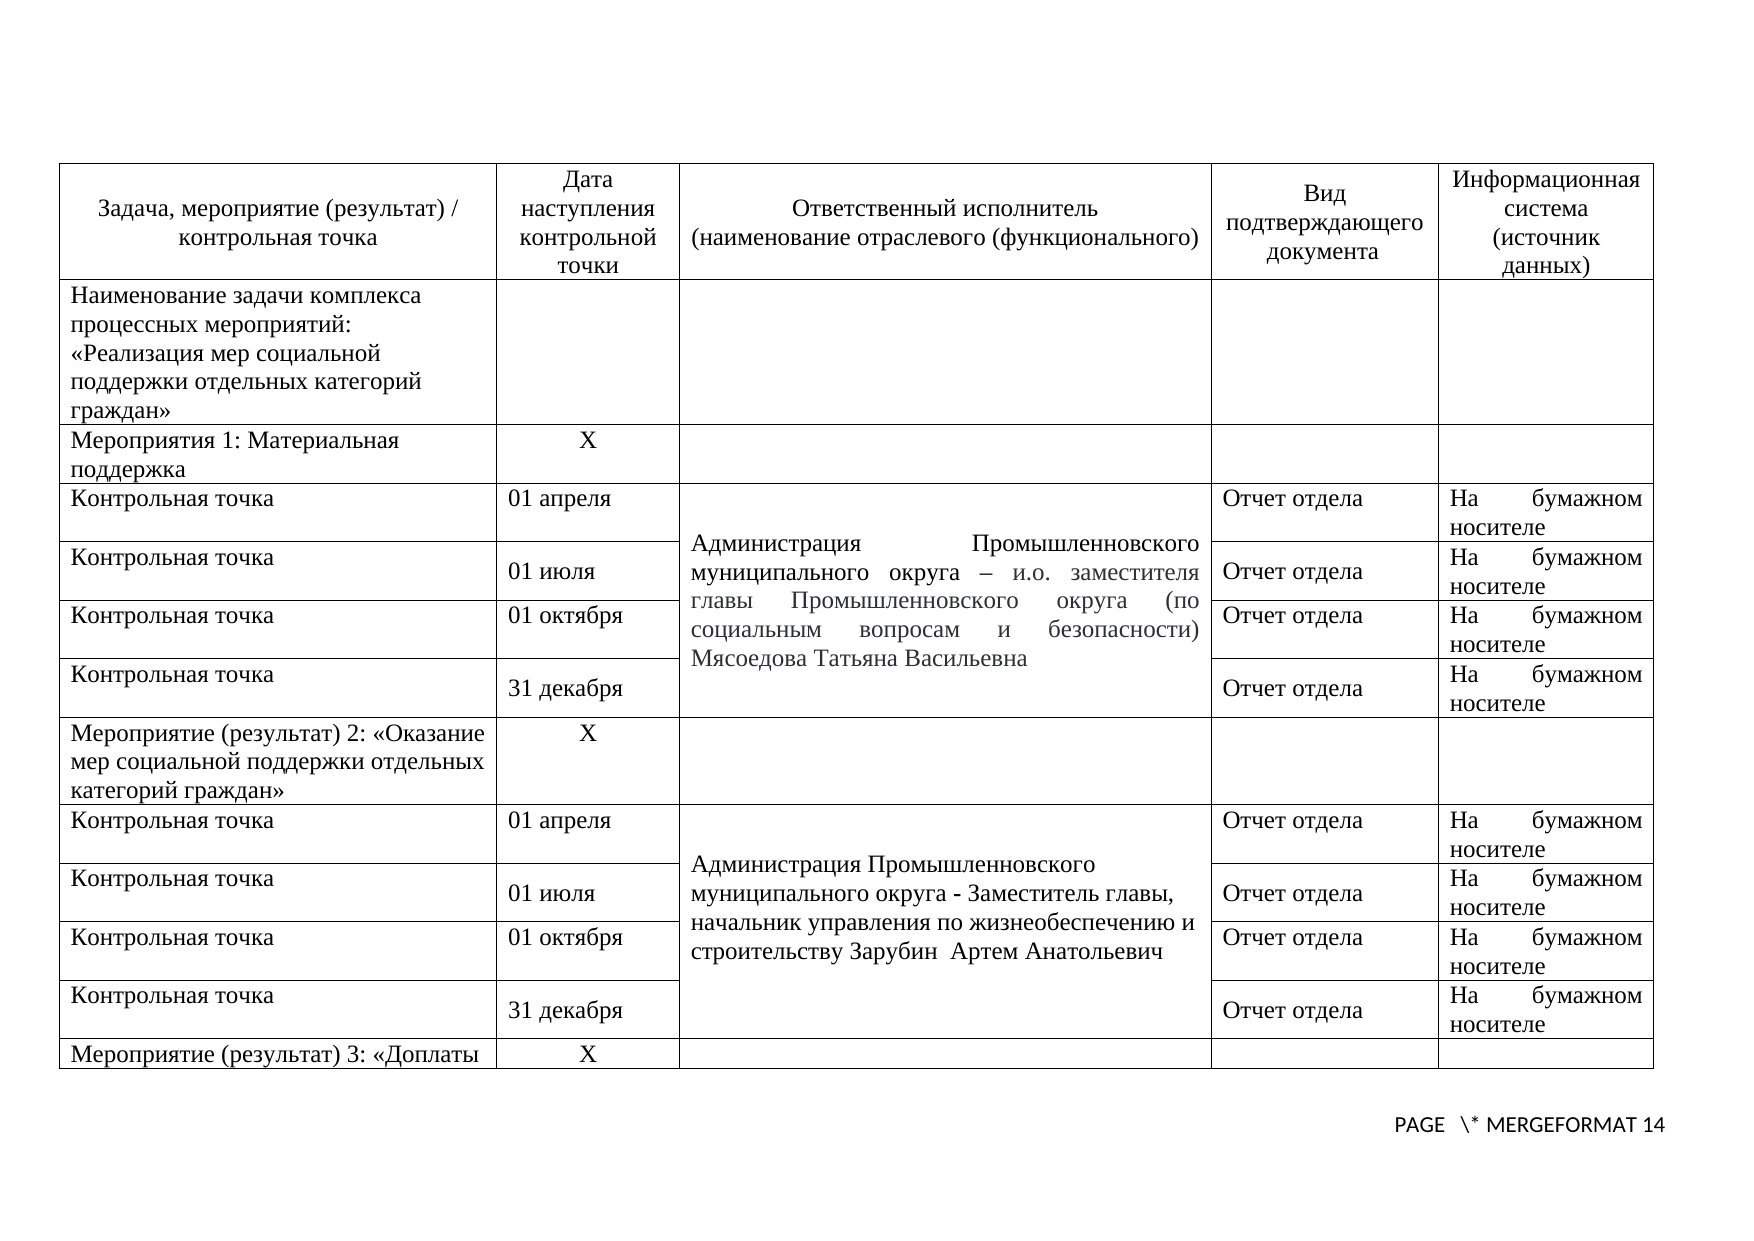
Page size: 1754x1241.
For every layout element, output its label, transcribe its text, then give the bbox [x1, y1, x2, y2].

table_cell Контрольная точка [60, 981, 496, 1038]
table_cell 31 декабря [497, 659, 679, 717]
table_cell Отчет отдела [1212, 805, 1438, 862]
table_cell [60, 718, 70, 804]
table_cell 01 июля [497, 864, 679, 921]
table_header Ответственный исполнитель (наименование отраслевого (функционального) [680, 164, 1211, 279]
table_cell [1439, 1039, 1449, 1068]
table_cell 01 октября [497, 922, 679, 979]
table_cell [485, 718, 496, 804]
table_header Задача, мероприятие (результат) / контрольная точка [60, 164, 496, 279]
table_cell [680, 1039, 691, 1068]
table_cell [1212, 718, 1438, 804]
table_header Вид подтверждающего документа [1212, 164, 1438, 279]
table_cell Контрольная точка [60, 805, 496, 862]
table_cell X [497, 425, 679, 482]
table_cell Контрольная точка [60, 922, 496, 979]
table_cell Отчет отдела [1212, 542, 1438, 599]
table_cell Отчет отдела [1212, 659, 1438, 717]
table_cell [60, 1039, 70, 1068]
table_cell 31 декабря [497, 981, 679, 1038]
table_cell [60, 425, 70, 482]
table_cell Контрольная точка [60, 484, 496, 541]
table_cell [1200, 1039, 1211, 1068]
table_cell Контрольная точка [60, 659, 496, 717]
table_cell Отчет отдела [1212, 601, 1438, 658]
table_cell Отчет отдела [1212, 981, 1438, 1038]
table_cell Контрольная точка [60, 542, 496, 599]
table_cell [1212, 1039, 1222, 1068]
table_cell [1212, 425, 1438, 482]
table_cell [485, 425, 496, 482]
table_cell [1643, 1039, 1653, 1068]
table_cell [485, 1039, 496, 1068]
table_cell 01 апреля [497, 484, 679, 541]
table_cell [497, 280, 679, 424]
table_cell X [497, 718, 679, 804]
table_cell Администрация Промышленновского муниципального округа - Заместитель главы, начальник управления по жизнеобеспечению и строительству Зарубин Артем Анатольевич [680, 805, 1211, 1038]
table_cell Контрольная точка [60, 601, 496, 658]
table_cell [1212, 280, 1438, 424]
table_cell Контрольная точка [60, 864, 496, 921]
table_cell [1439, 425, 1653, 482]
table_cell Отчет отдела [1212, 922, 1438, 979]
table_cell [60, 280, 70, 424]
table_cell Отчет отдела [1212, 864, 1438, 921]
table_cell 01 июля [497, 542, 679, 599]
table_cell 01 апреля [497, 805, 679, 862]
table_cell [1427, 1039, 1438, 1068]
table_cell 01 октября [497, 601, 679, 658]
table_cell [680, 280, 1211, 424]
table_cell [680, 425, 1211, 482]
table_cell [1439, 280, 1653, 424]
table_cell Отчет отдела [1212, 484, 1438, 541]
table_cell Администрация Промышленновского муниципального округа – и.о. заместителя главы Промышленновского округа (по социальным вопросам и безопасности) Мясоедова Татьяна Васильевна [680, 484, 1211, 717]
table_cell [1439, 718, 1653, 804]
table_cell [680, 718, 1211, 804]
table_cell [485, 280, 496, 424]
